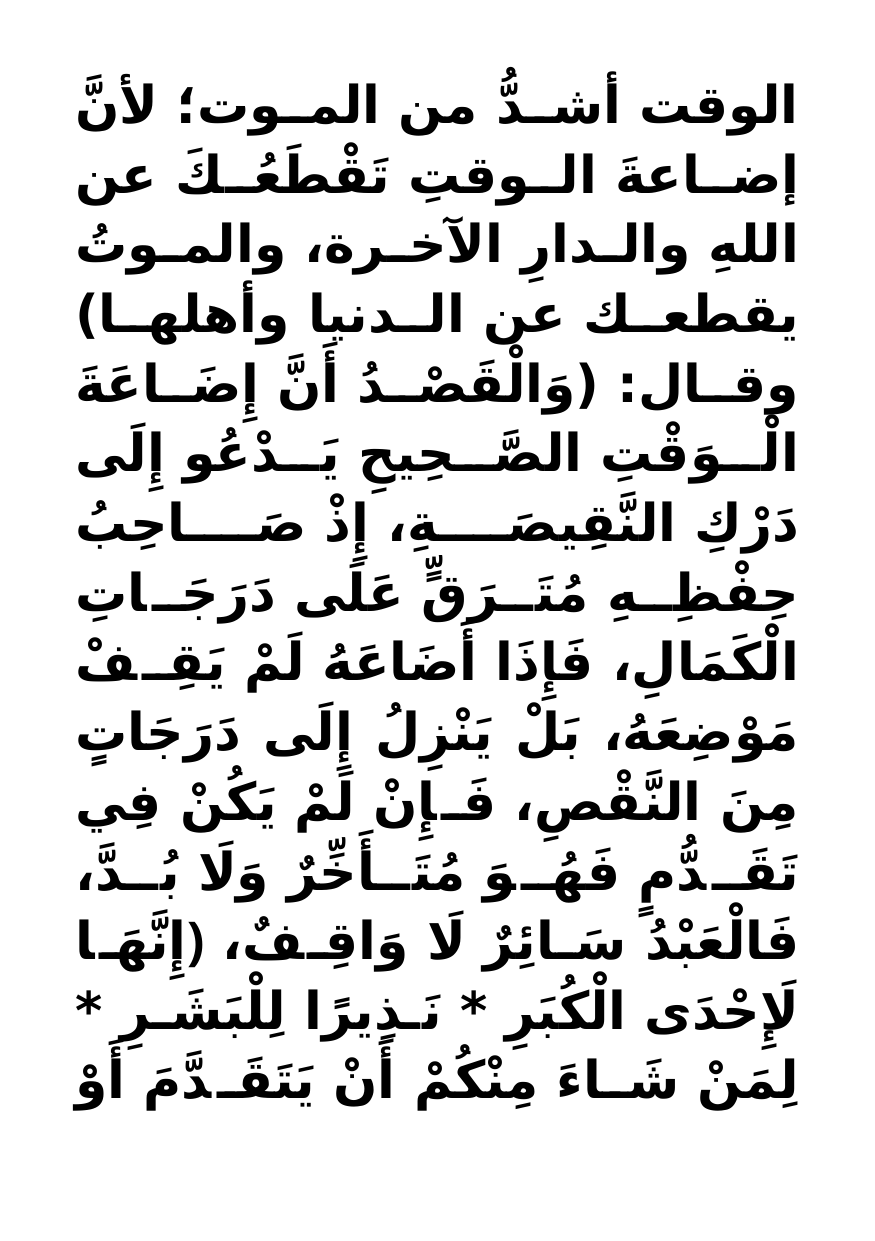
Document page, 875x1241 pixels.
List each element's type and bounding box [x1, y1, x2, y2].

text [75, 75, 799, 1111]
